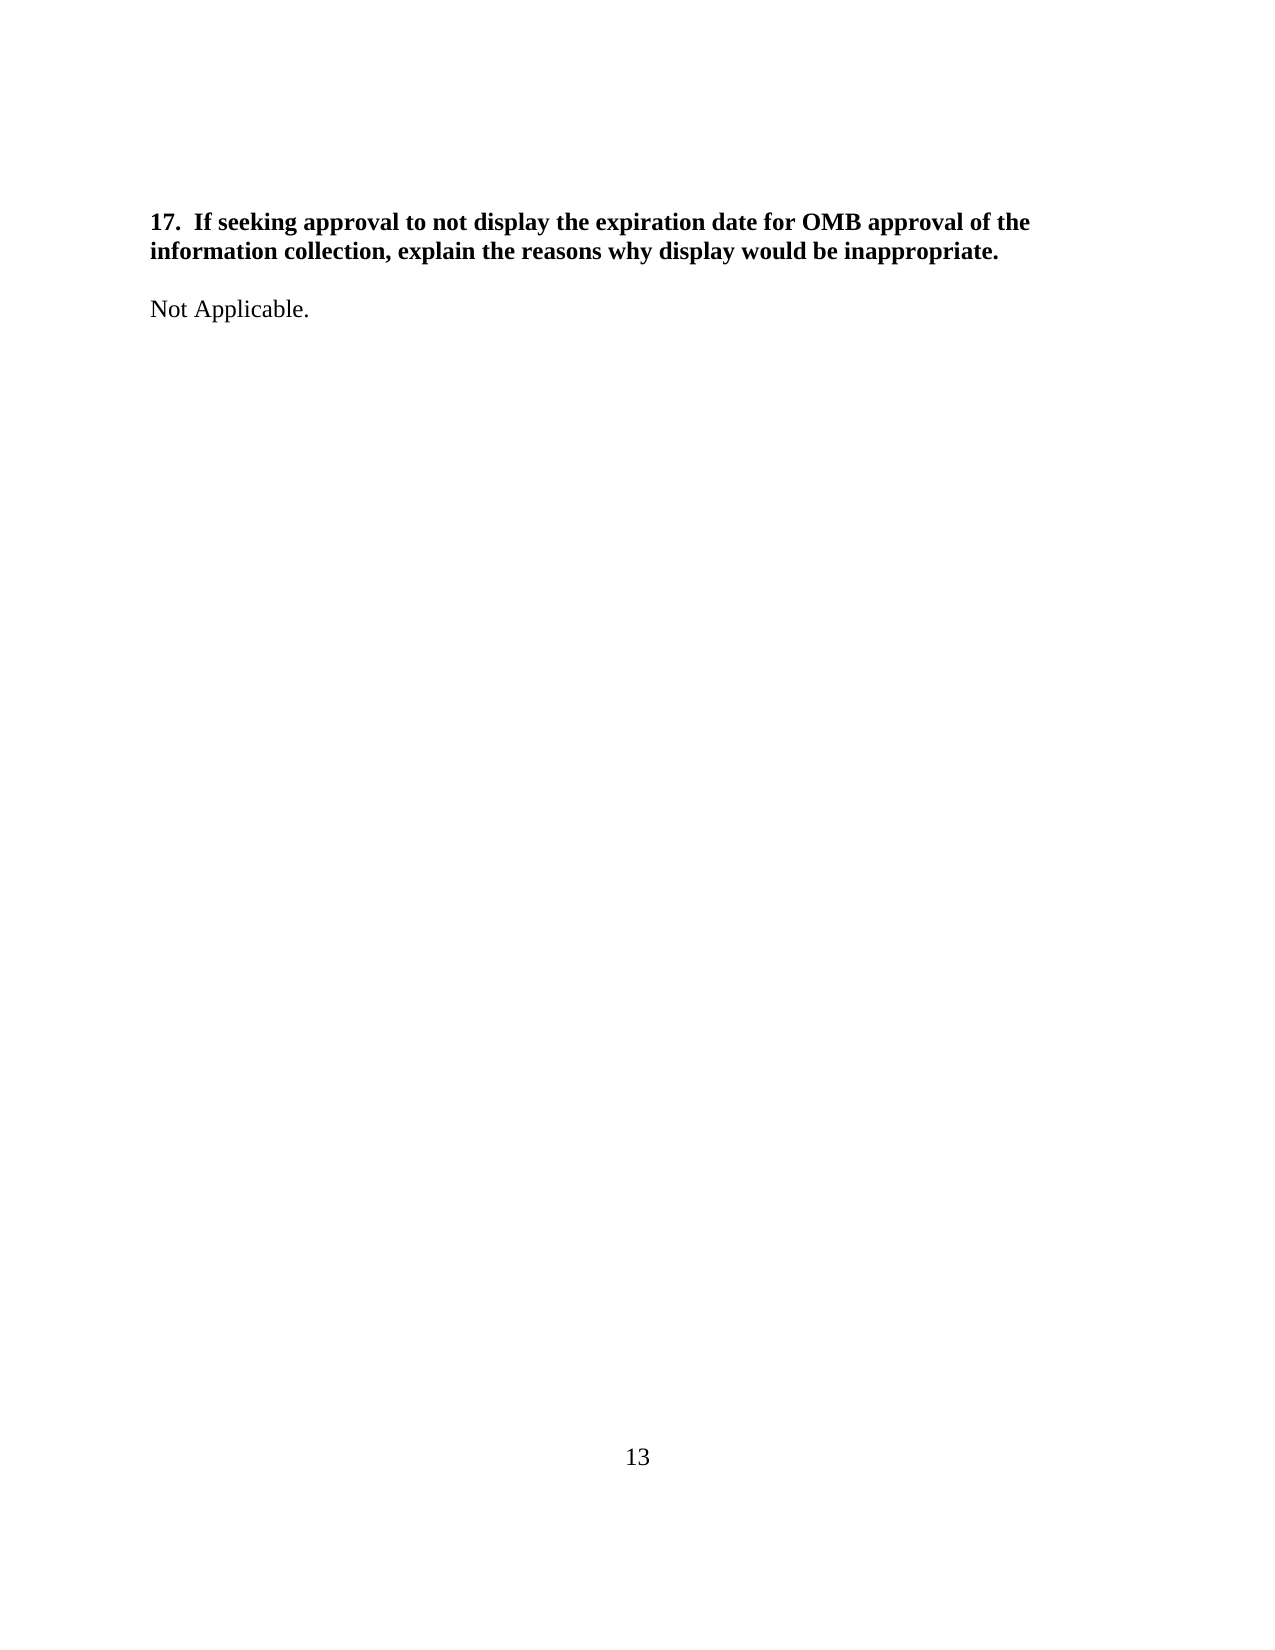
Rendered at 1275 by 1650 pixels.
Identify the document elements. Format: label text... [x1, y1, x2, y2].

text 17. If seeking approval to not display the expiration date for OMB approval of the information collection, explain the reasons why display would be inappropriate. [150, 207, 1125, 265]
text Not Applicable. [150, 294, 1125, 322]
